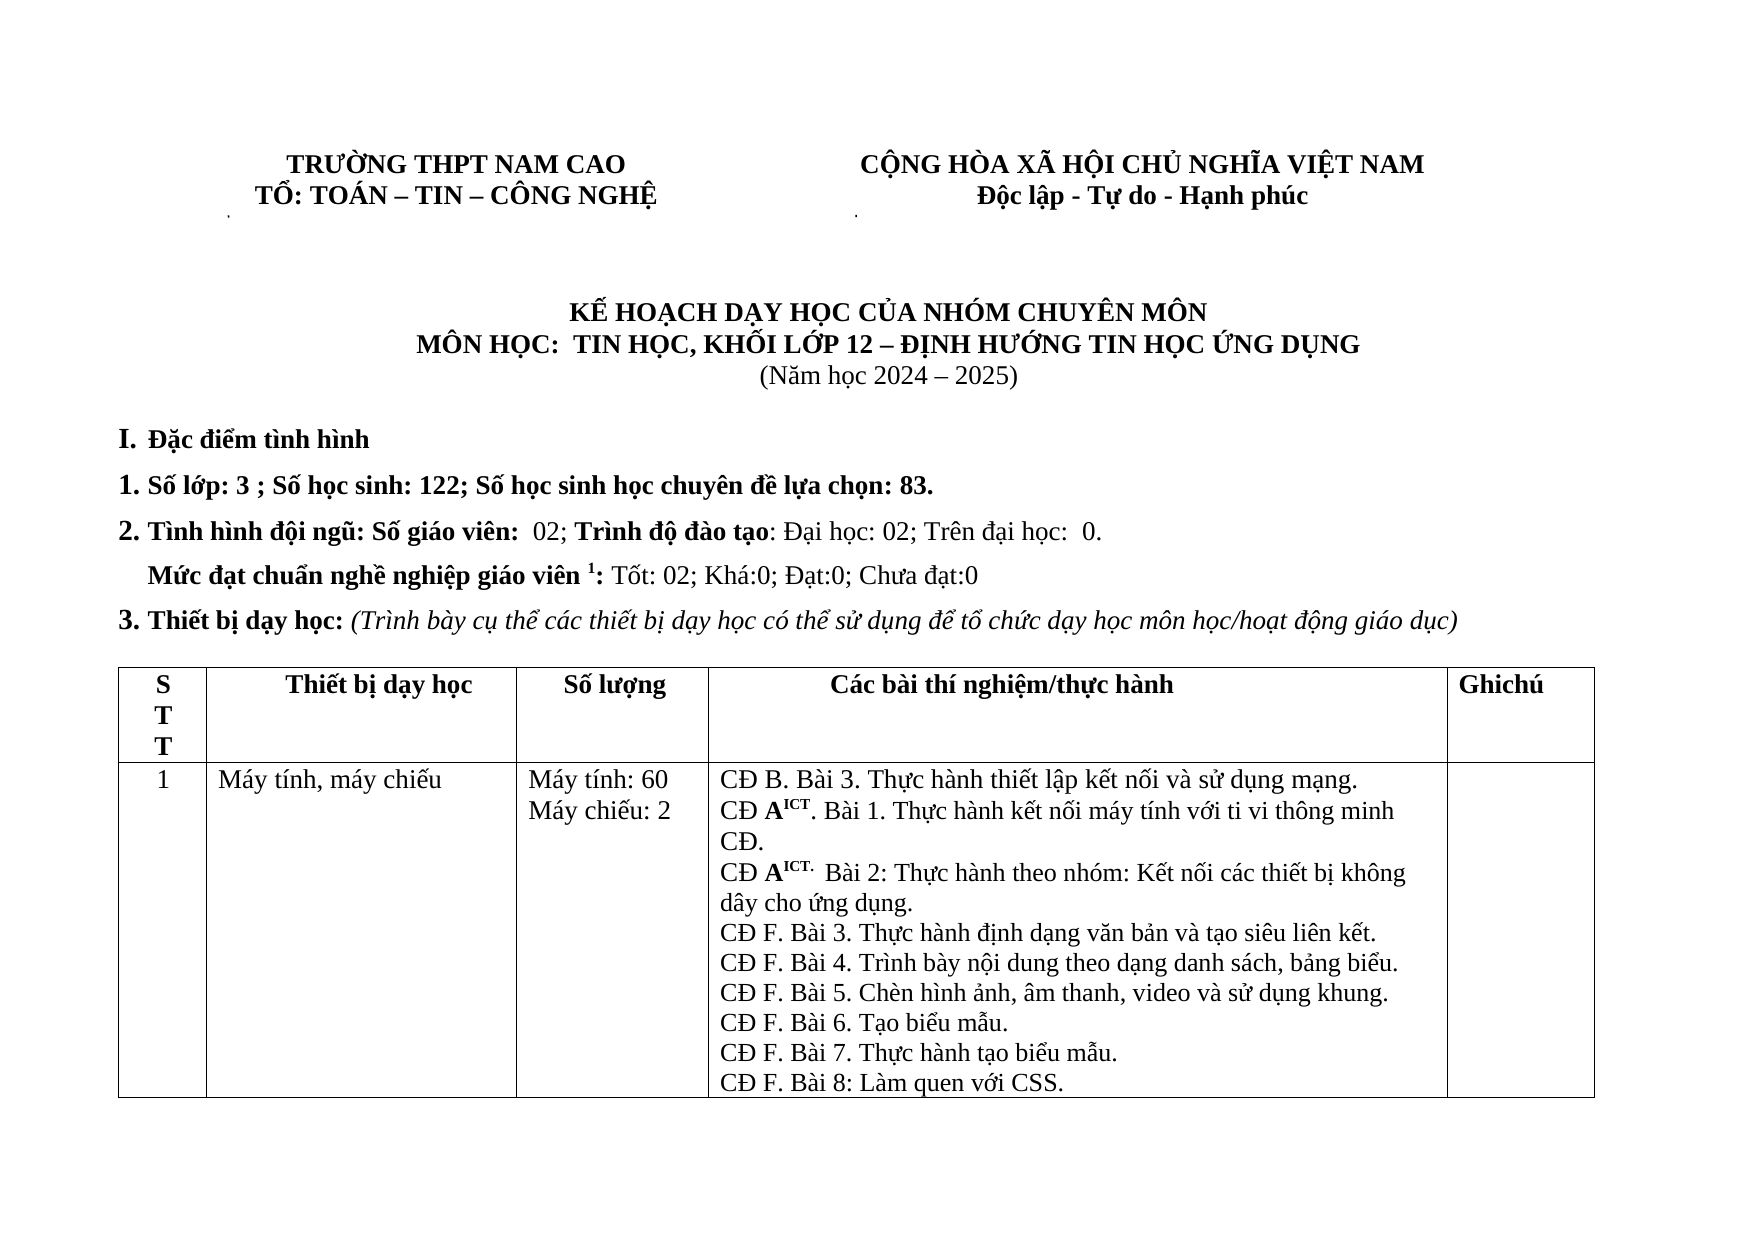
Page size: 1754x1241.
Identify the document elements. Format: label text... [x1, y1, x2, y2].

table_header Ghichú [1448, 668, 1594, 762]
list Thiết bị dạy học: (Trình bày cụ thể các thiết bị dạy học có thể sử dụng để tổ chức dạy học môn học/hoạt động giáo dục) [118, 602, 1665, 636]
table_cell 1 [119, 763, 206, 1097]
list Mức đạt chuẩn nghề nghiệp giáo viên 1: Tốt: 02; Khá:0; Đạt:0; Chưa đạt:0 [147, 559, 1665, 590]
list Số lớp: 3 ; Số học sinh: 122; Số học sinh học chuyên đề lựa chọn: 83. [118, 467, 1665, 501]
table_header STT [119, 668, 206, 762]
table_header Số lượng [517, 668, 708, 762]
subtitle KẾ HOẠCH DẠY HỌC CỦA NHÓM CHUYÊN MÔN [118, 297, 1659, 328]
table_header Các bài thí nghiệm/thực hành [709, 668, 1447, 762]
table_header TRƯỜNG THPT NAM CAO TỔ: TOÁN – TIN – CÔNG NGHỆ [139, 148, 768, 234]
list Đặc điểm tình hình [118, 421, 1665, 455]
table_cell Máy tính, máy chiếu [207, 763, 516, 1097]
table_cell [709, 763, 1447, 1097]
list Tình hình đội ngũ: Số giáo viên: 02; Trình độ đào tạo: Đại học: 02; Trên đại học: 0. [118, 513, 1665, 547]
text (Năm học 2024 – 2025) [118, 359, 1659, 390]
table_cell [1448, 763, 1594, 1097]
text MÔN HỌC: TIN HỌC, KHỐI LỚP 12 – ĐỊNH HƯỚNG TIN HỌC ỨNG DỤNG [118, 328, 1659, 359]
table_header CỘNG HÒA XÃ HỘI CHỦ NGHĨA VIỆT NAM Độc lập - Tự do - Hạnh phúc [768, 148, 1452, 234]
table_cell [517, 763, 708, 1097]
table_header Thiết bị dạy học [207, 668, 516, 762]
